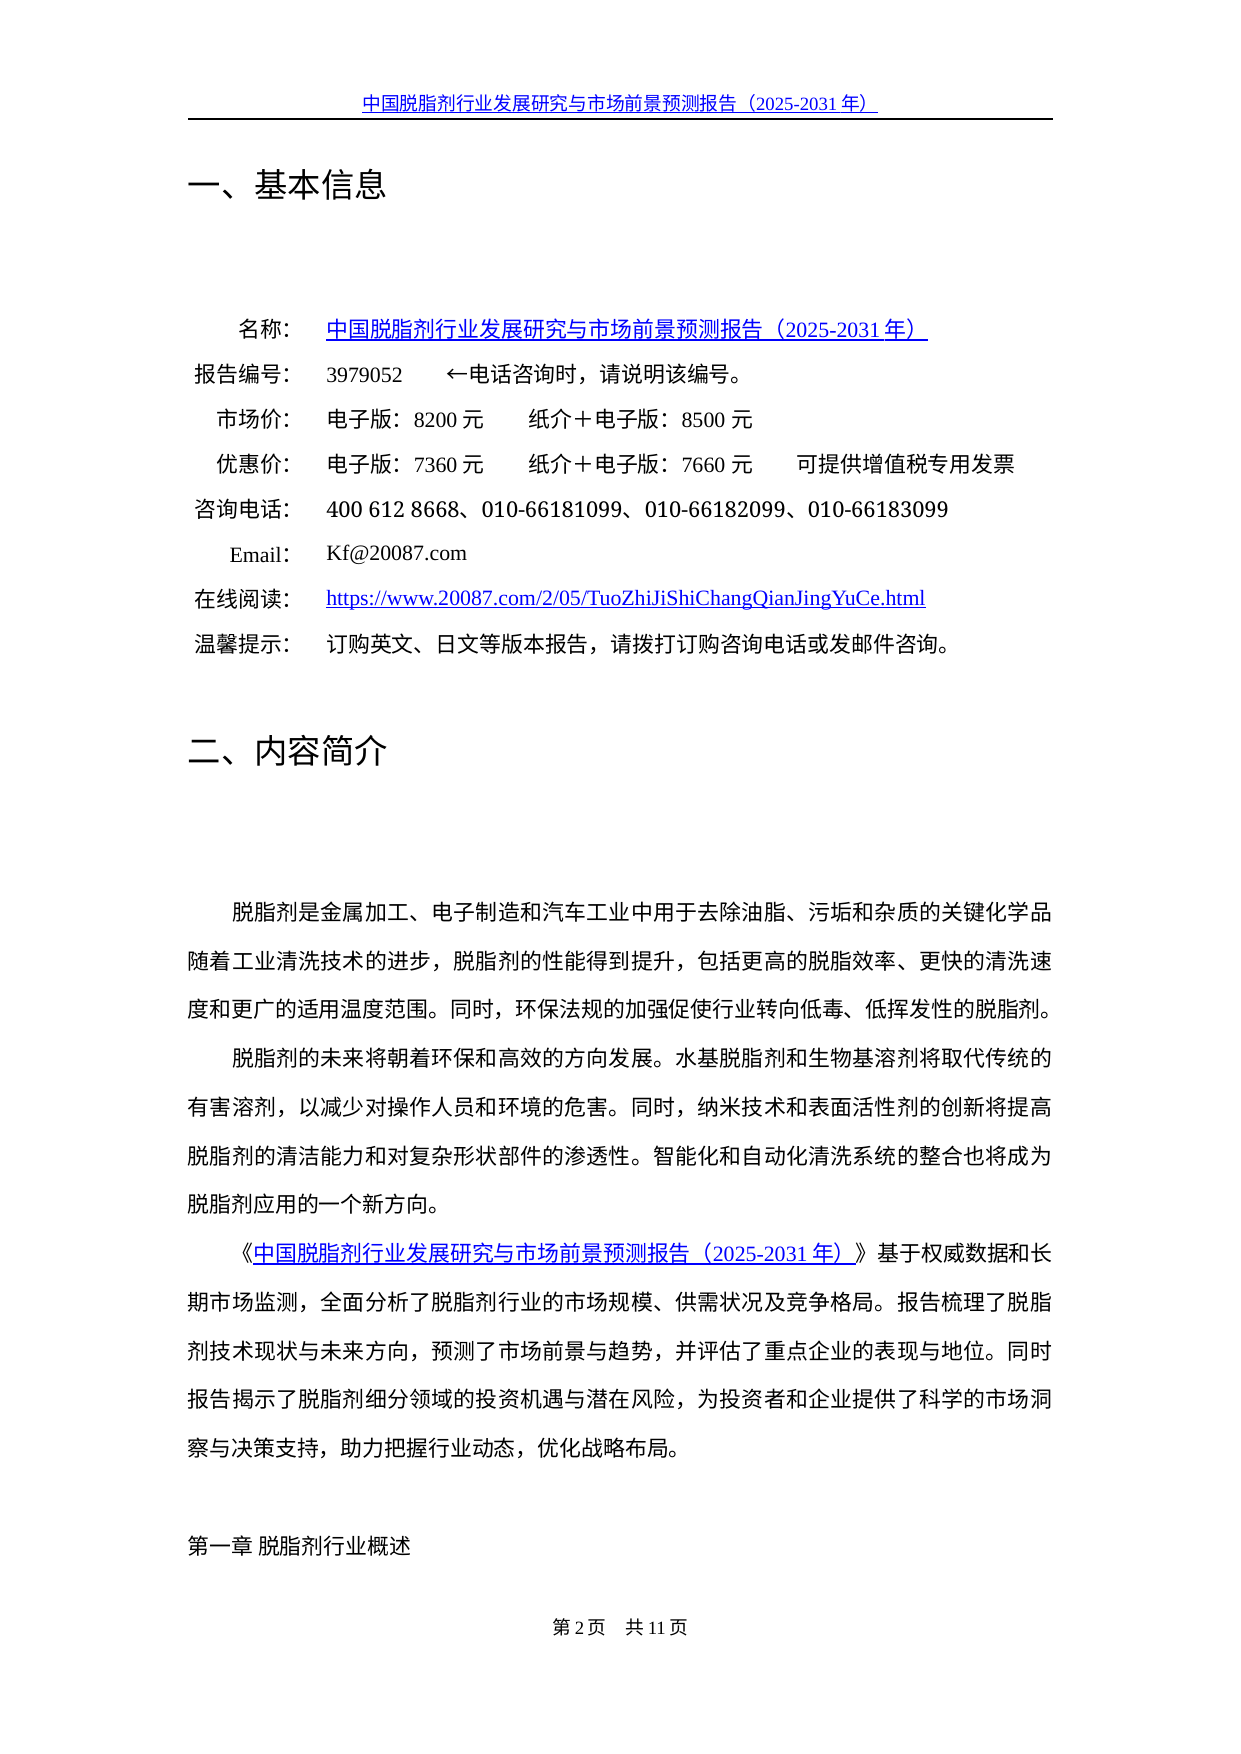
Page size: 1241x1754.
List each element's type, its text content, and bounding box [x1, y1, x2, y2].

table_cell 订购英文、日文等版本报告，请拨打订购咨询电话或发邮件咨询。 [315, 627, 1073, 672]
table_cell 咨询电话： [167, 492, 315, 537]
table_header 中国脱脂剂行业发展研究与市场前景预测报告（2025-2031年） [315, 312, 1073, 357]
table_cell 优惠价： [167, 447, 315, 492]
table_cell 在线阅读： [167, 582, 315, 627]
table_cell 报告编号： [167, 357, 315, 402]
table_cell Email： [167, 537, 315, 582]
table_cell 市场价： [167, 402, 315, 447]
table_cell 电子版：7360 元 纸介＋电子版：7660 元 可提供增值税专用发票 [315, 447, 1073, 492]
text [187, 894, 1053, 1561]
table_header 名称： [167, 312, 315, 357]
table_cell 电子版：8200 元 纸介＋电子版：8500 元 [315, 402, 1073, 447]
title 一、基本信息 [187, 150, 1053, 215]
table_cell [315, 582, 1073, 627]
table_cell 400 612 8668、010-66181099、010-66182099、010-66183099 [315, 492, 1073, 537]
table_cell 温馨提示： [167, 627, 315, 672]
table_cell Kf@20087.com [315, 537, 1073, 582]
title 二、内容简介 [187, 717, 1053, 782]
table_cell 3979052 ←电话咨询时，请说明该编号。 [315, 357, 1073, 402]
